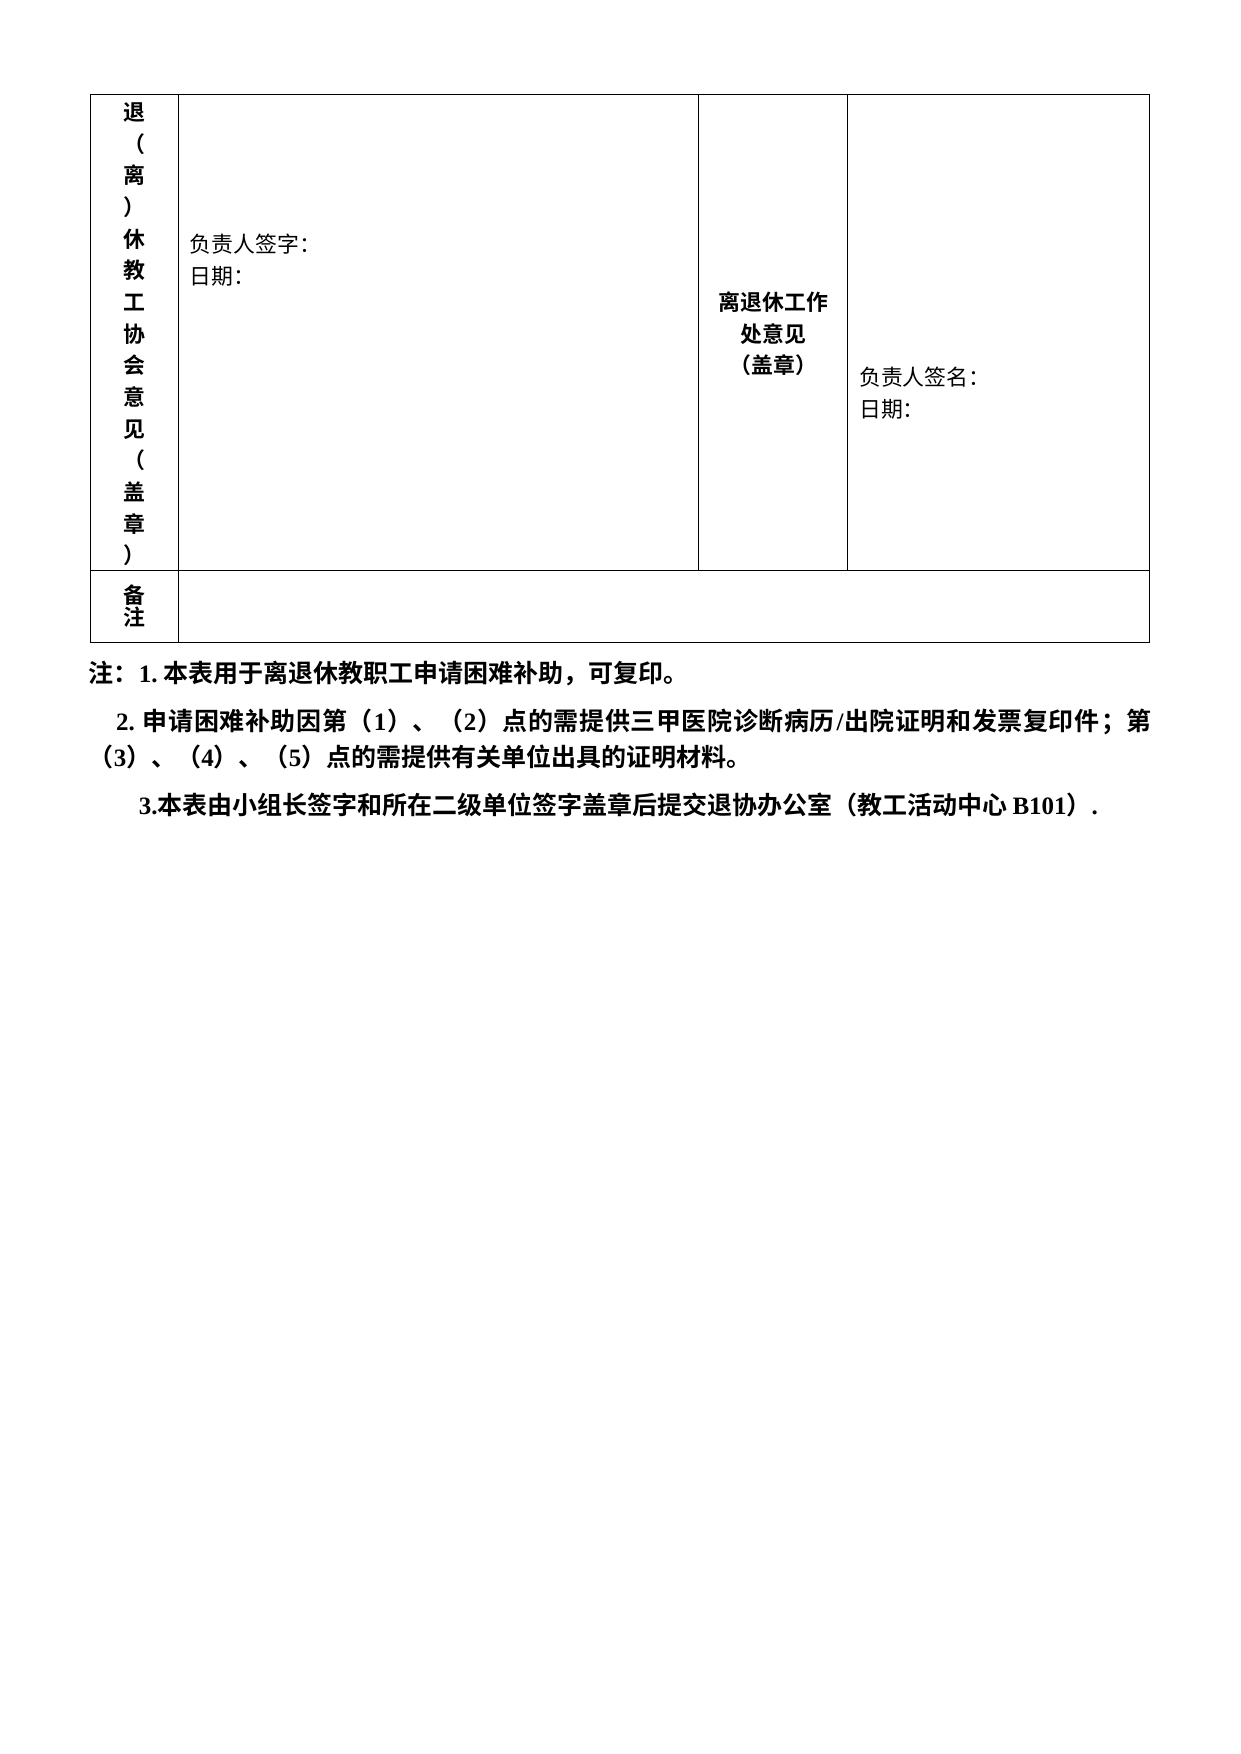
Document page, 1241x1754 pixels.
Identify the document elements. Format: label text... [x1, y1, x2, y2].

table_cell 离退休工作处意见 （盖章） [699, 95, 847, 570]
table_cell [179, 571, 1149, 642]
table_cell 负责人签字： 日期： [179, 95, 698, 570]
text 注：1. 本表用于离退休教职工申请困难补助，可复印。 [88, 654, 1152, 690]
text 2. 申请困难补助因第（1）、（2）点的需提供三甲医院诊断病历/出院证明和发票复印件；第（3）、（4）、（5）点的需提供有关单位出具的证明材料。 [88, 702, 1152, 774]
table_cell 备注 [91, 571, 178, 642]
text 3.本表由小组长签字和所在二级单位签字盖章后提交退协办公室（教工活动中心B101）. [88, 785, 1152, 822]
table_cell 退（离）休教工协会意见（盖章） [91, 95, 178, 570]
table_cell 负责人签名： 日期： [848, 95, 1149, 570]
